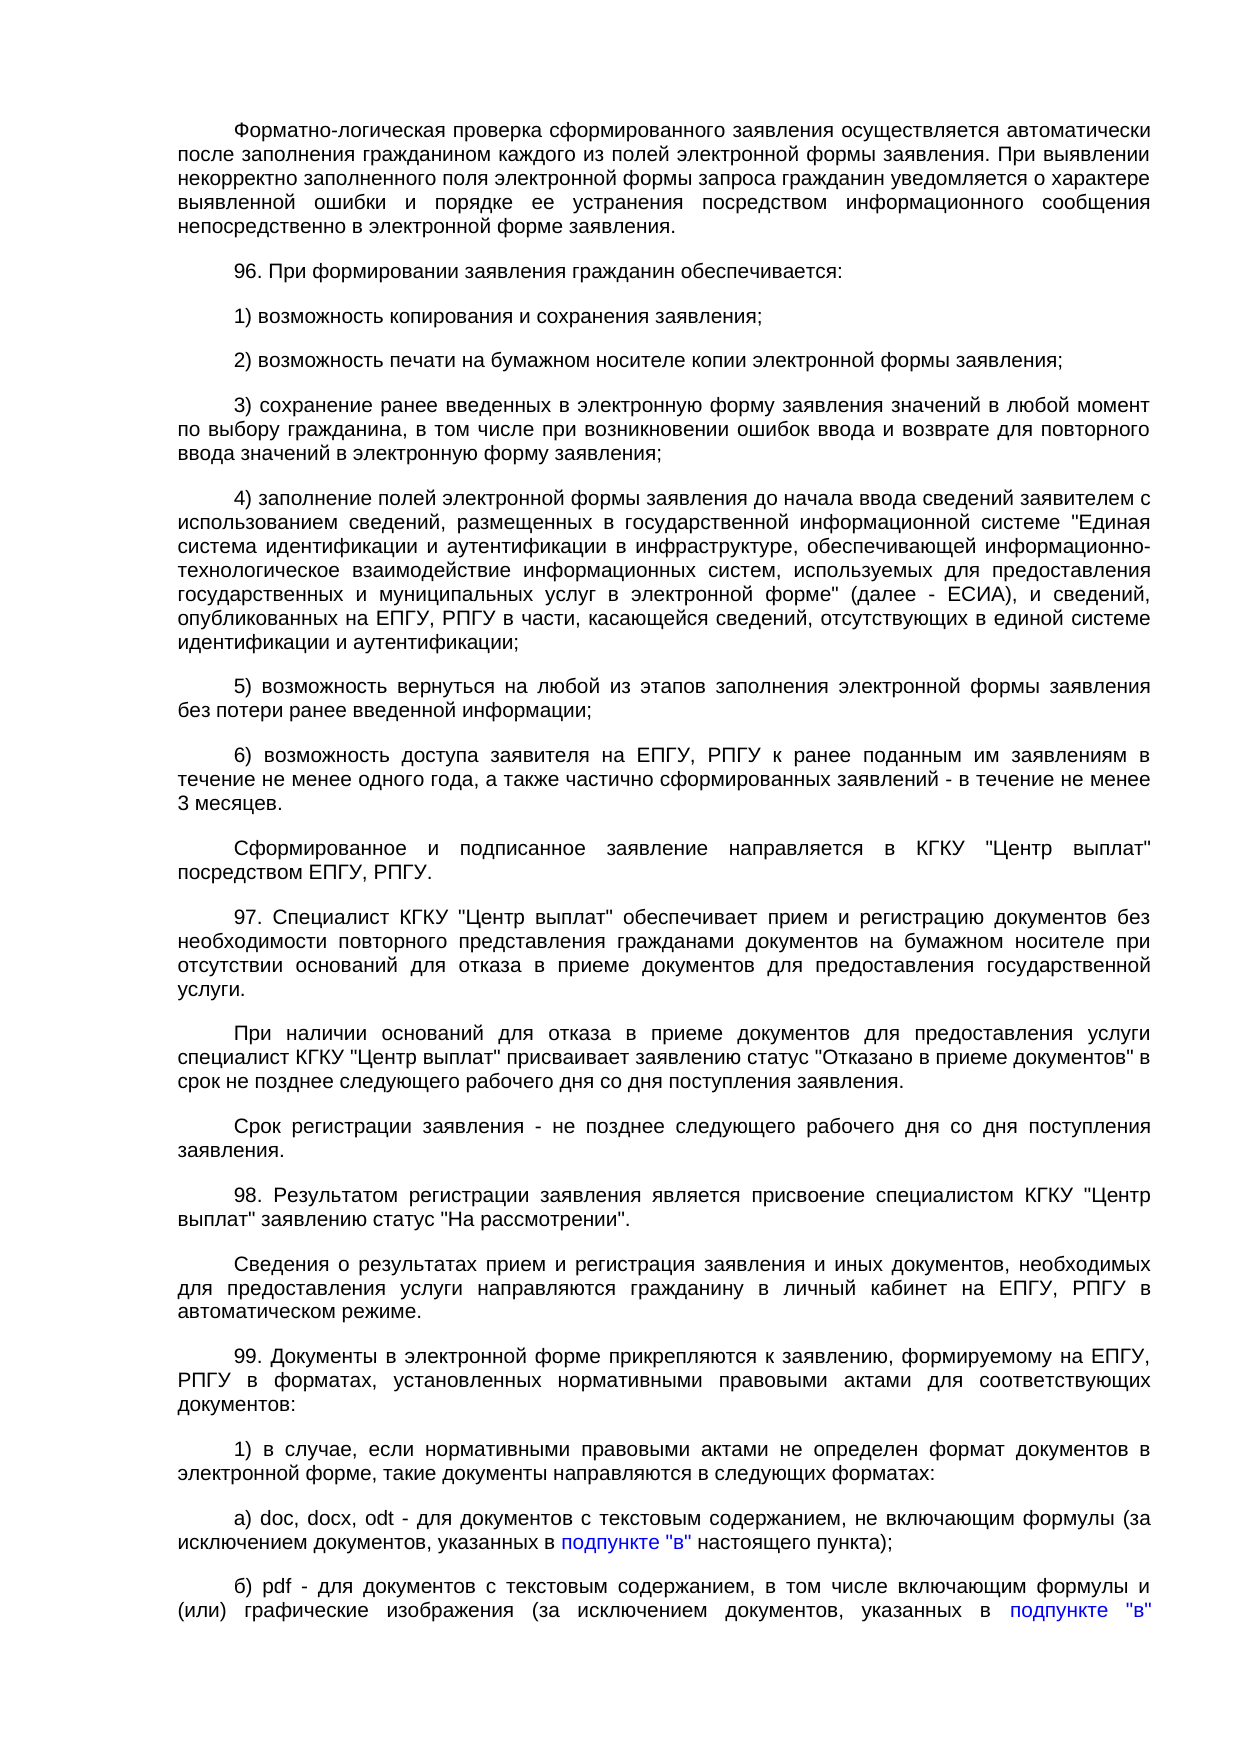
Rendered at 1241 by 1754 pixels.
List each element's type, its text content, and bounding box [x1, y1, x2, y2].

text Сведения о результатах прием и регистрация заявления и иных документов, необходимых для предоставления услуги направляются гражданину в личный кабинет на ЕПГУ, РПГУ в автоматическом режиме. [177, 1251, 1152, 1323]
text Сформированное и подписанное заявление направляется в КГКУ "Центр выплат" посредством ЕПГУ, РПГУ. [177, 836, 1152, 884]
text 1) возможность копирования и сохранения заявления; [177, 303, 1152, 327]
text 1) в случае, если нормативными правовыми актами не определен формат документов в электронной форме, такие документы направляются в следующих форматах: [177, 1437, 1152, 1485]
text При наличии оснований для отказа в приеме документов для предоставления услуги специалист КГКУ "Центр выплат" присваивает заявлению статус "Отказано в приеме документов" в срок не позднее следующего рабочего дня со дня поступления заявления. [177, 1021, 1152, 1093]
text 98. Результатом регистрации заявления является присвоение специалистом КГКУ "Центр выплат" заявлению статус "На рассмотрении". [177, 1183, 1152, 1231]
text 4) заполнение полей электронной формы заявления до начала ввода сведений заявителем с использованием сведений, размещенных в государственной информационной системе "Единая система идентификации и аутентификации в инфраструктуре, обеспечивающей информационно-технологическое взаимодействие информационных систем, используемых для предоставления государственных и муниципальных услуг в электронной форме" (далее - ЕСИА), и сведений, опубликованных на ЕПГУ, РПГУ в части, касающейся сведений, отсутствующих в единой системе идентификации и аутентификации; [177, 486, 1152, 653]
text 6) возможность доступа заявителя на ЕПГУ, РПГУ к ранее поданным им заявлениям в течение не менее одного года, а также частично сформированных заявлений - в течение не менее 3 месяцев. [177, 743, 1152, 815]
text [177, 1574, 1152, 1622]
text 5) возможность вернуться на любой из этапов заполнения электронной формы заявления без потери ранее введенной информации; [177, 674, 1152, 722]
text Срок регистрации заявления - не позднее следующего рабочего дня со дня поступления заявления. [177, 1114, 1152, 1162]
text 99. Документы в электронной форме прикрепляются к заявлению, формируемому на ЕПГУ, РПГУ в форматах, установленных нормативными правовыми актами для соответствующих документов: [177, 1344, 1152, 1416]
text Форматно-логическая проверка сформированного заявления осуществляется автоматически после заполнения гражданином каждого из полей электронной формы заявления. При выявлении некорректно заполненного поля электронной формы запроса гражданин уведомляется о характере выявленной ошибки и порядке ее устранения посредством информационного сообщения непосредственно в электронной форме заявления. [177, 118, 1152, 238]
text 2) возможность печати на бумажном носителе копии электронной формы заявления; [177, 348, 1152, 372]
text 96. При формировании заявления гражданин обеспечивается: [177, 259, 1152, 283]
text а) doc, docx, odt - для документов с текстовым содержанием, не включающим формулы (за исключением документов, указанных в подпункте "в" настоящего пункта); [177, 1506, 1152, 1553]
text 3) сохранение ранее введенных в электронную форму заявления значений в любой момент по выбору гражданина, в том числе при возникновении ошибок ввода и возврате для повторного ввода значений в электронную форму заявления; [177, 393, 1152, 465]
text 97. Специалист КГКУ "Центр выплат" обеспечивает прием и регистрацию документов без необходимости повторного представления гражданами документов на бумажном носителе при отсутствии оснований для отказа в приеме документов для предоставления государственной услуги. [177, 904, 1152, 1000]
